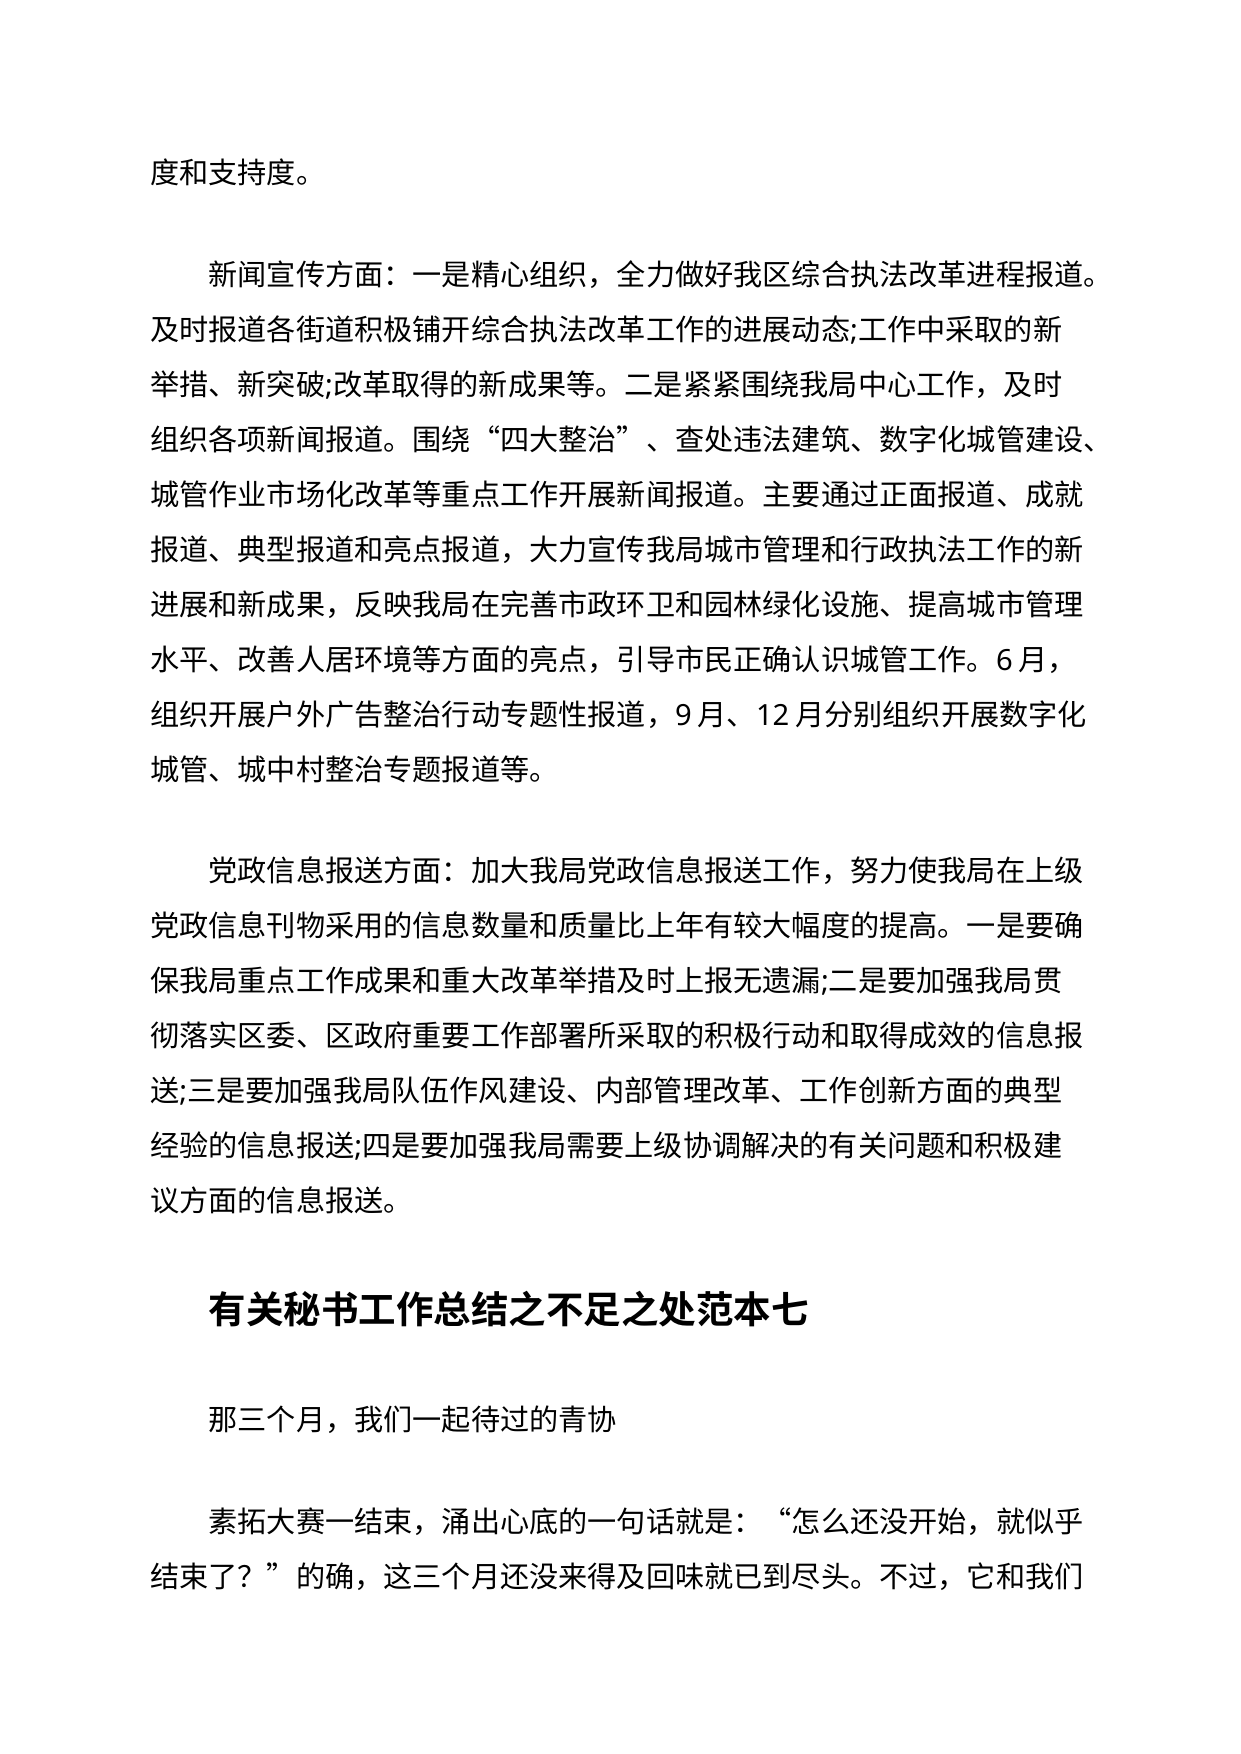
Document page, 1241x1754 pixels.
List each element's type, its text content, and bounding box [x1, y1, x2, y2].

text 新闻宣传方面：一是精心组织，全力做好我区综合执法改革进程报道。及时报道各街道积极铺开综合执法改革工作的进展动态;工作中采取的新举措、新突破;改革取得的新成果等。二是紧紧围绕我局中心工作，及时组织各项新闻报道。围绕“四大整治”、查处违法建筑、数字化城管建设、城管作业市场化改革等重点工作开展新闻报道。主要通过正面报道、成就报道、典型报道和亮点报道，大力宣传我局城市管理和行政执法工作的新进展和新成果，反映我局在完善市政环卫和园林绿化设施、提高城市管理水平、改善人居环境等方面的亮点，引导市民正确认识城管工作。6月，组织开展户外广告整治行动专题性报道，9月、12月分别组织开展数字化城管、城中村整治专题报道等。 [150, 252, 1090, 788]
text 党政信息报送方面：加大我局党政信息报送工作，努力使我局在上级党政信息刊物采用的信息数量和质量比上年有较大幅度的提高。一是要确保我局重点工作成果和重大改革举措及时上报无遗漏;二是要加强我局贯彻落实区委、区政府重要工作部署所采取的积极行动和取得成效的信息报送;三是要加强我局队伍作风建设、内部管理改革、工作创新方面的典型经验的信息报送;四是要加强我局需要上级协调解决的有关问题和积极建议方面的信息报送。 [150, 848, 1090, 1220]
text 那三个月，我们一起待过的青协 [150, 1397, 1090, 1439]
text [150, 150, 1090, 192]
text 有关秘书工作总结之不足之处范本七 [150, 1279, 1090, 1334]
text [150, 1499, 1090, 1596]
